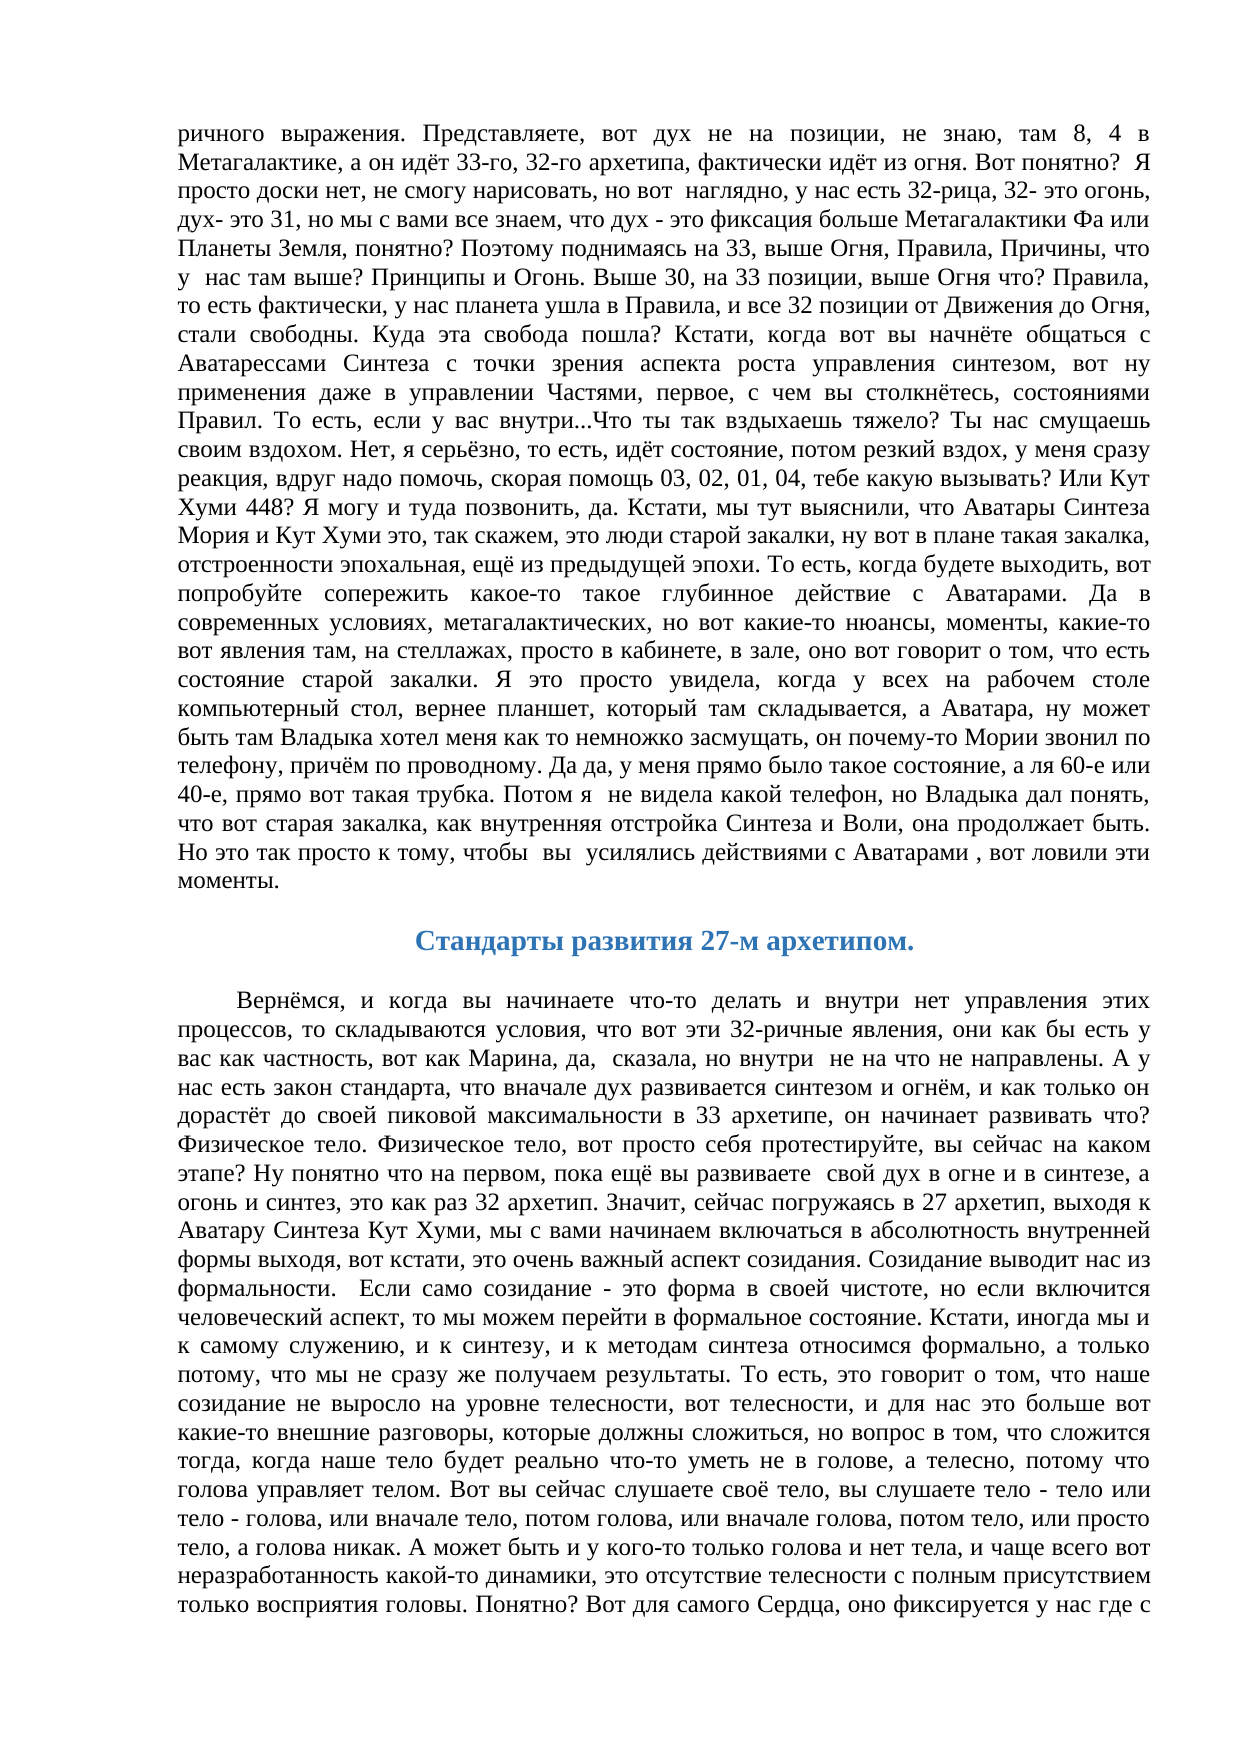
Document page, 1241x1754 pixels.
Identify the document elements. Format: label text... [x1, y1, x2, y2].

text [177, 118, 1152, 894]
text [177, 985, 1152, 1618]
subtitle Стандарты развития 27-м архетипом. [177, 923, 1152, 957]
